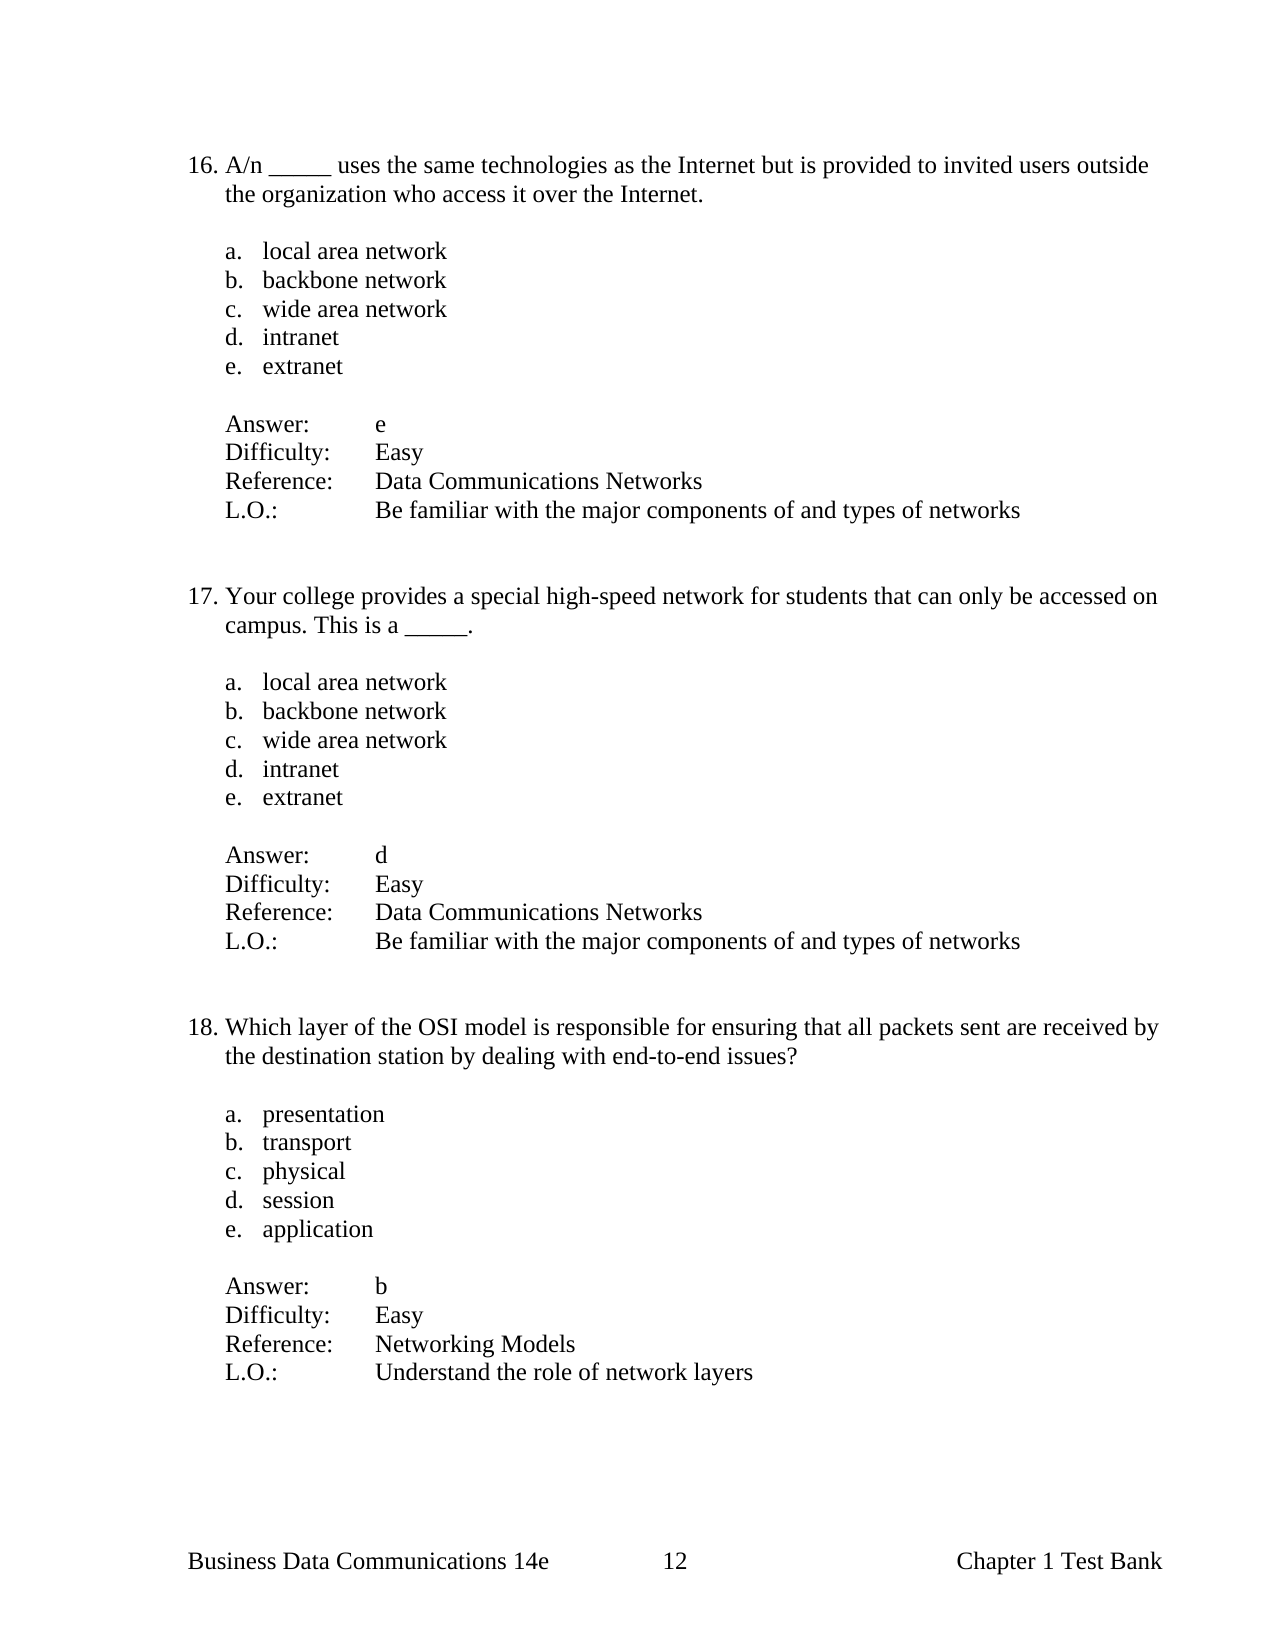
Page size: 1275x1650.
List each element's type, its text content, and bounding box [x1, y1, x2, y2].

text Answer: d [225, 840, 1162, 869]
text Answer: b [225, 1271, 1162, 1300]
text Difficulty: Easy [225, 869, 1162, 897]
text a. local area network [225, 236, 1162, 265]
text Reference: Data Communications Networks [225, 466, 1162, 495]
list Your college provides a special high-speed network for students that can only be accessed on campus. This is a _____. [187, 581, 1162, 639]
text b. transport [225, 1127, 1162, 1156]
text b. backbone network [225, 696, 1162, 725]
text Reference: Networking Models [225, 1329, 1162, 1357]
text L.O.: Understand the role of network layers [225, 1357, 1162, 1386]
text a. local area network [225, 667, 1162, 696]
text d. intranet [225, 322, 1162, 351]
text e. application [225, 1214, 1162, 1242]
text Reference: Data Communications Networks [225, 897, 1162, 926]
text b. backbone network [225, 265, 1162, 294]
text d. session [225, 1185, 1162, 1214]
text Answer: e [225, 409, 1162, 437]
text a. presentation [225, 1099, 1162, 1127]
text c. wide area network [225, 294, 1162, 322]
text e. extranet [225, 782, 1162, 811]
list A/n _____ uses the same technologies as the Internet but is provided to invited users outside the organization who access it over the Internet. [187, 150, 1162, 207]
text d. intranet [225, 754, 1162, 782]
text e. extranet [225, 351, 1162, 380]
text c. physical [225, 1156, 1162, 1185]
text c. wide area network [225, 725, 1162, 754]
list Which layer of the OSI model is responsible for ensuring that all packets sent are received by the destination station by dealing with end-to-end issues? [187, 1012, 1162, 1070]
text L.O.: Be familiar with the major components of and types of networks [225, 495, 1162, 524]
text L.O.: Be familiar with the major components of and types of networks [225, 926, 1162, 955]
text Difficulty: Easy [225, 437, 1162, 466]
text Difficulty: Easy [225, 1300, 1162, 1329]
